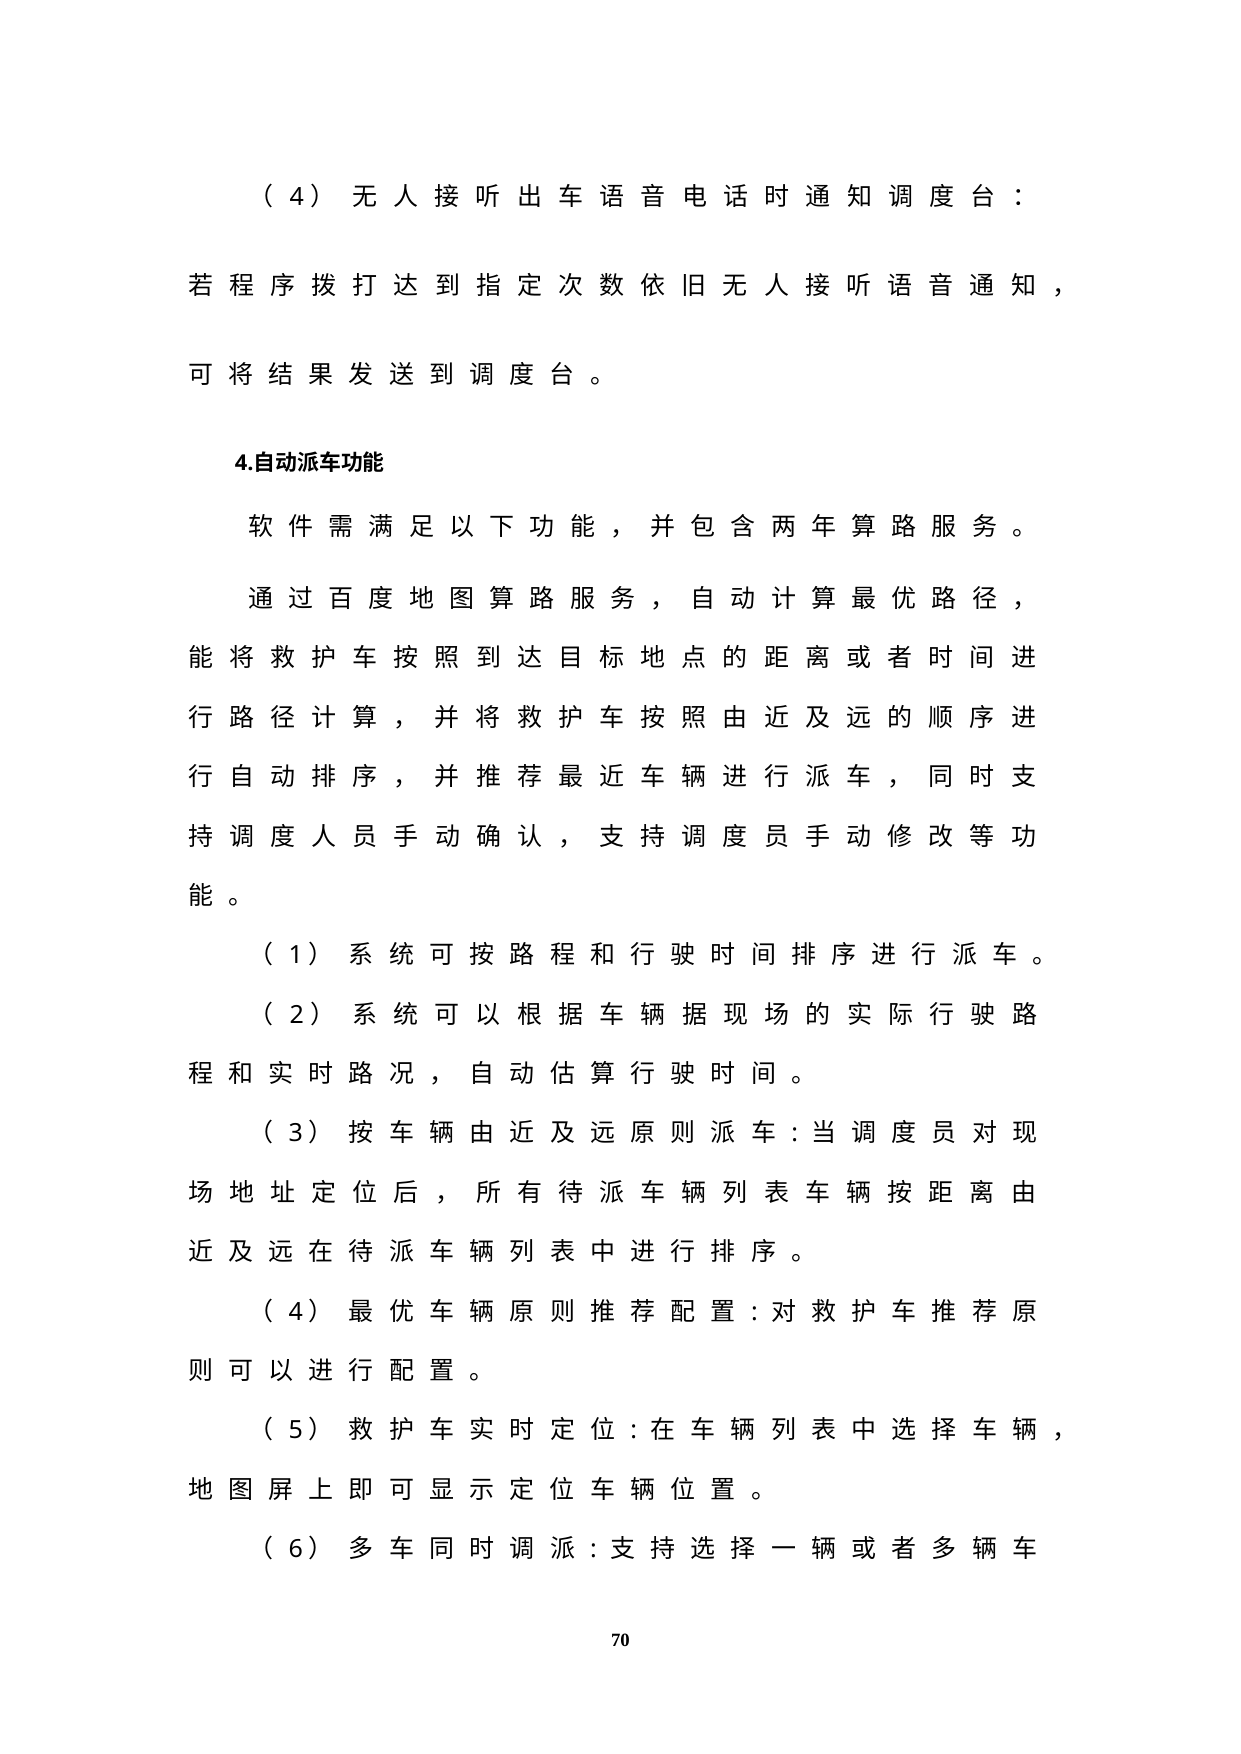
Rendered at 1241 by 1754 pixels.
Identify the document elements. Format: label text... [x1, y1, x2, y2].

text （4）最优车辆原则推荐配置:对救护车推荐原则可以进行配置。 [188, 1279, 1052, 1398]
text 软件需满足以下功能，并包含两年算路服务。 [208, 495, 1052, 554]
text （5）救护车实时定位:在车辆列表中选择车辆，地图屏上即可显示定位车辆位置。 [188, 1398, 1052, 1517]
text （2）系统可以根据车辆据现场的实际行驶路程和实时路况，自动估算行驶时间。 [188, 983, 1052, 1101]
text （1）系统可按路程和行驶时间排序进行派车。 [188, 923, 1052, 983]
text （3）按车辆由近及远原则派车:当调度员对现场地址定位后，所有待派车辆列表车辆按距离由近及远在待派车辆列表中进行排序。 [188, 1101, 1052, 1279]
text 通过百度地图算路服务，自动计算最优路径，能将救护车按照到达目标地点的距离或者时间进行路径计算，并将救护车按照由近及远的顺序进行自动排序，并推荐最近车辆进行派车，同时支持调度人员手动确认，支持调度员手动修改等功能。 [188, 567, 1052, 923]
text 4.自动派车功能 [188, 420, 1052, 483]
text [188, 1517, 1052, 1576]
text （4）无人接听出车语音电话时通知调度台：若程序拨打达到指定次数依旧无人接听语音通知，可将结果发送到调度台。 [188, 164, 1052, 402]
